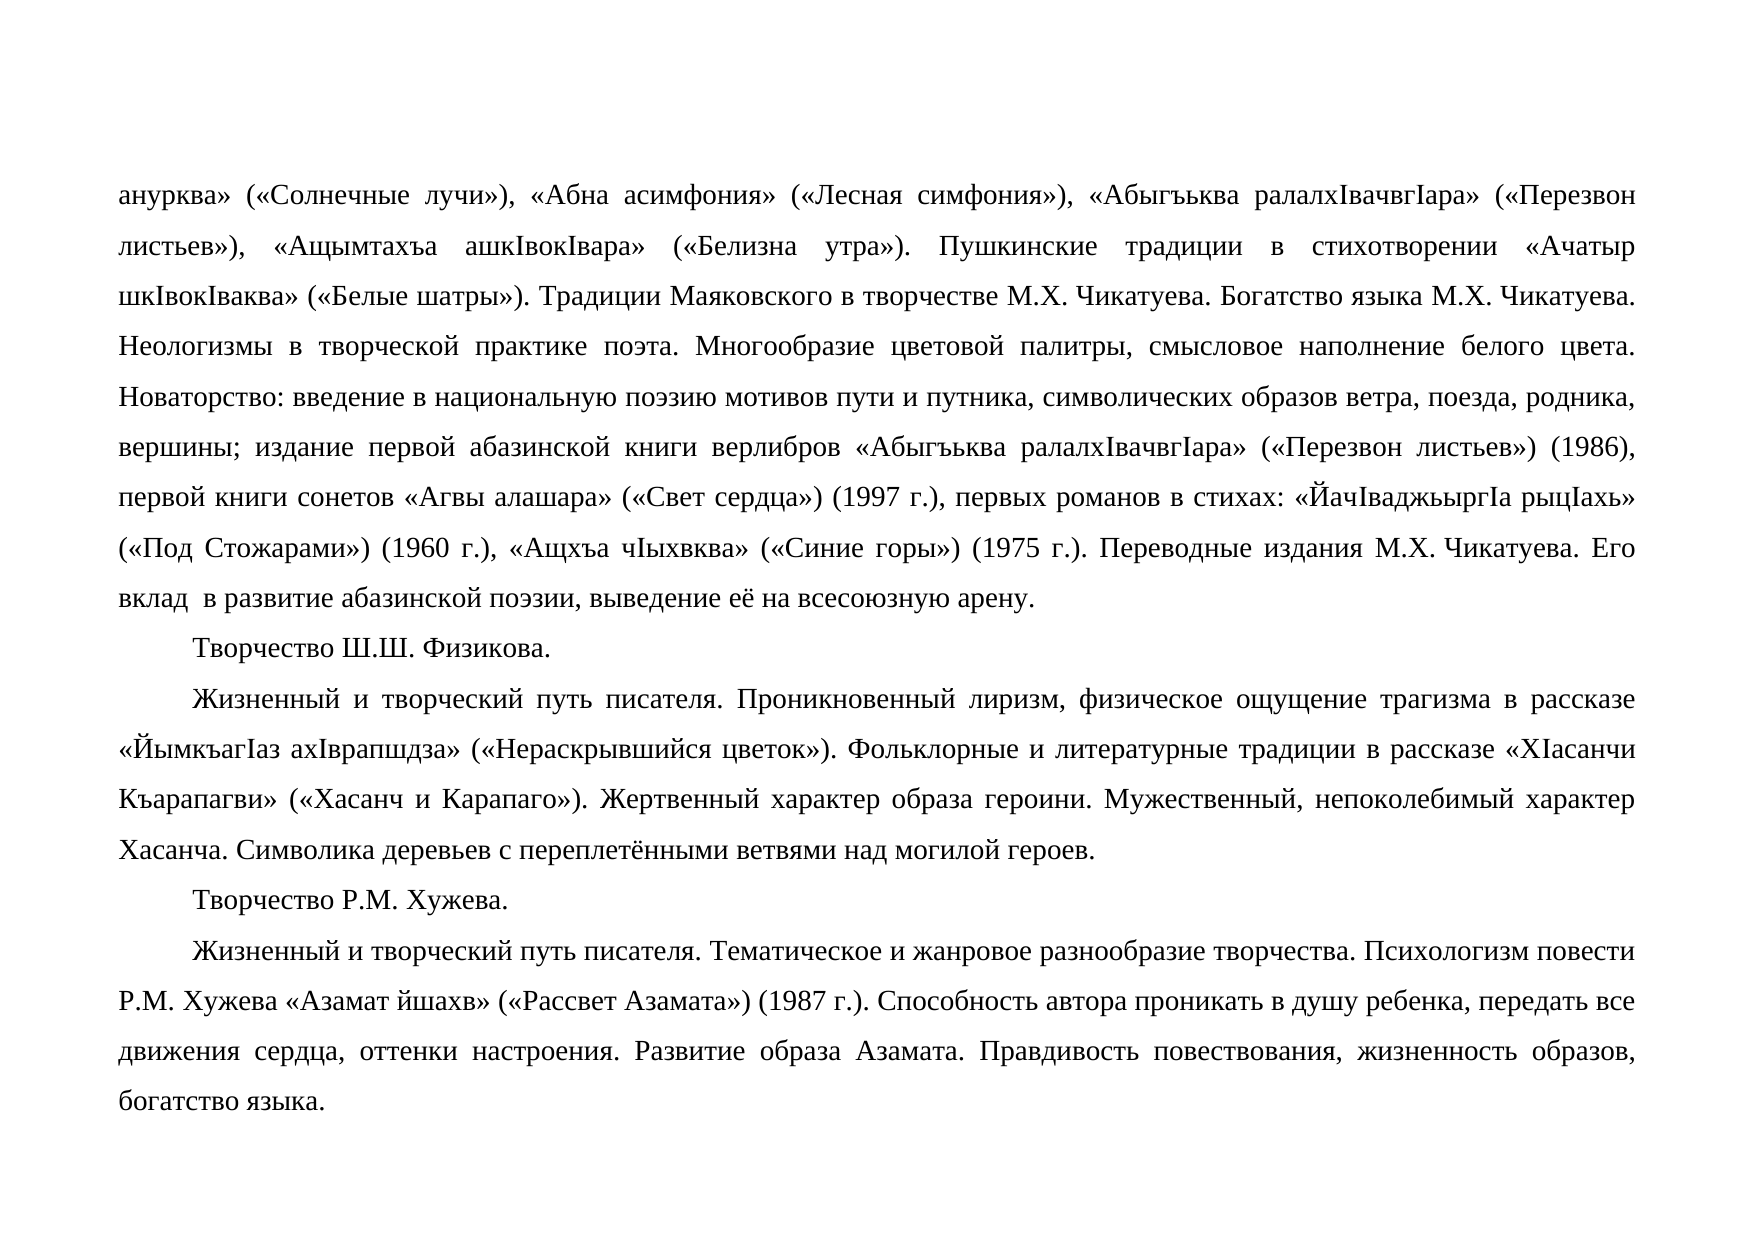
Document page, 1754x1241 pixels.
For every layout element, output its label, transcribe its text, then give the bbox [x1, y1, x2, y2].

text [118, 177, 1636, 614]
text Творчество Ш.Ш. Физикова. [118, 631, 1636, 664]
text Творчество Р.М. Хужева. [118, 882, 1636, 916]
text Жизненный и творческий путь писателя. Тематическое и жанровое разнообразие творчества. Психологизм повести Р.М. Хужева «Азамат йшахв» («Рассвет Азамата») (1987 г.). Способность автора проникать в душу ребенка, передать все движения сердца, оттенки настроения. Развитие образа Азамата. Правдивость повествования, жизненность образов, богатство языка. [118, 933, 1636, 1117]
text Жизненный и творческий путь писателя. Проникновенный лиризм, физическое ощущение трагизма в рассказе «Йымкъагаз ахврапшдза» («Нераскрывшийся цветок»). Фольклорные и литературные традиции в рассказе «Хасанчи Къарапагви» («Хасанч и Карапаго»). Жертвенный характер образа героини. Мужественный, непоколебимый характер Хасанча. Символика деревьев с переплетёнными ветвями над могилой героев. [118, 681, 1636, 866]
